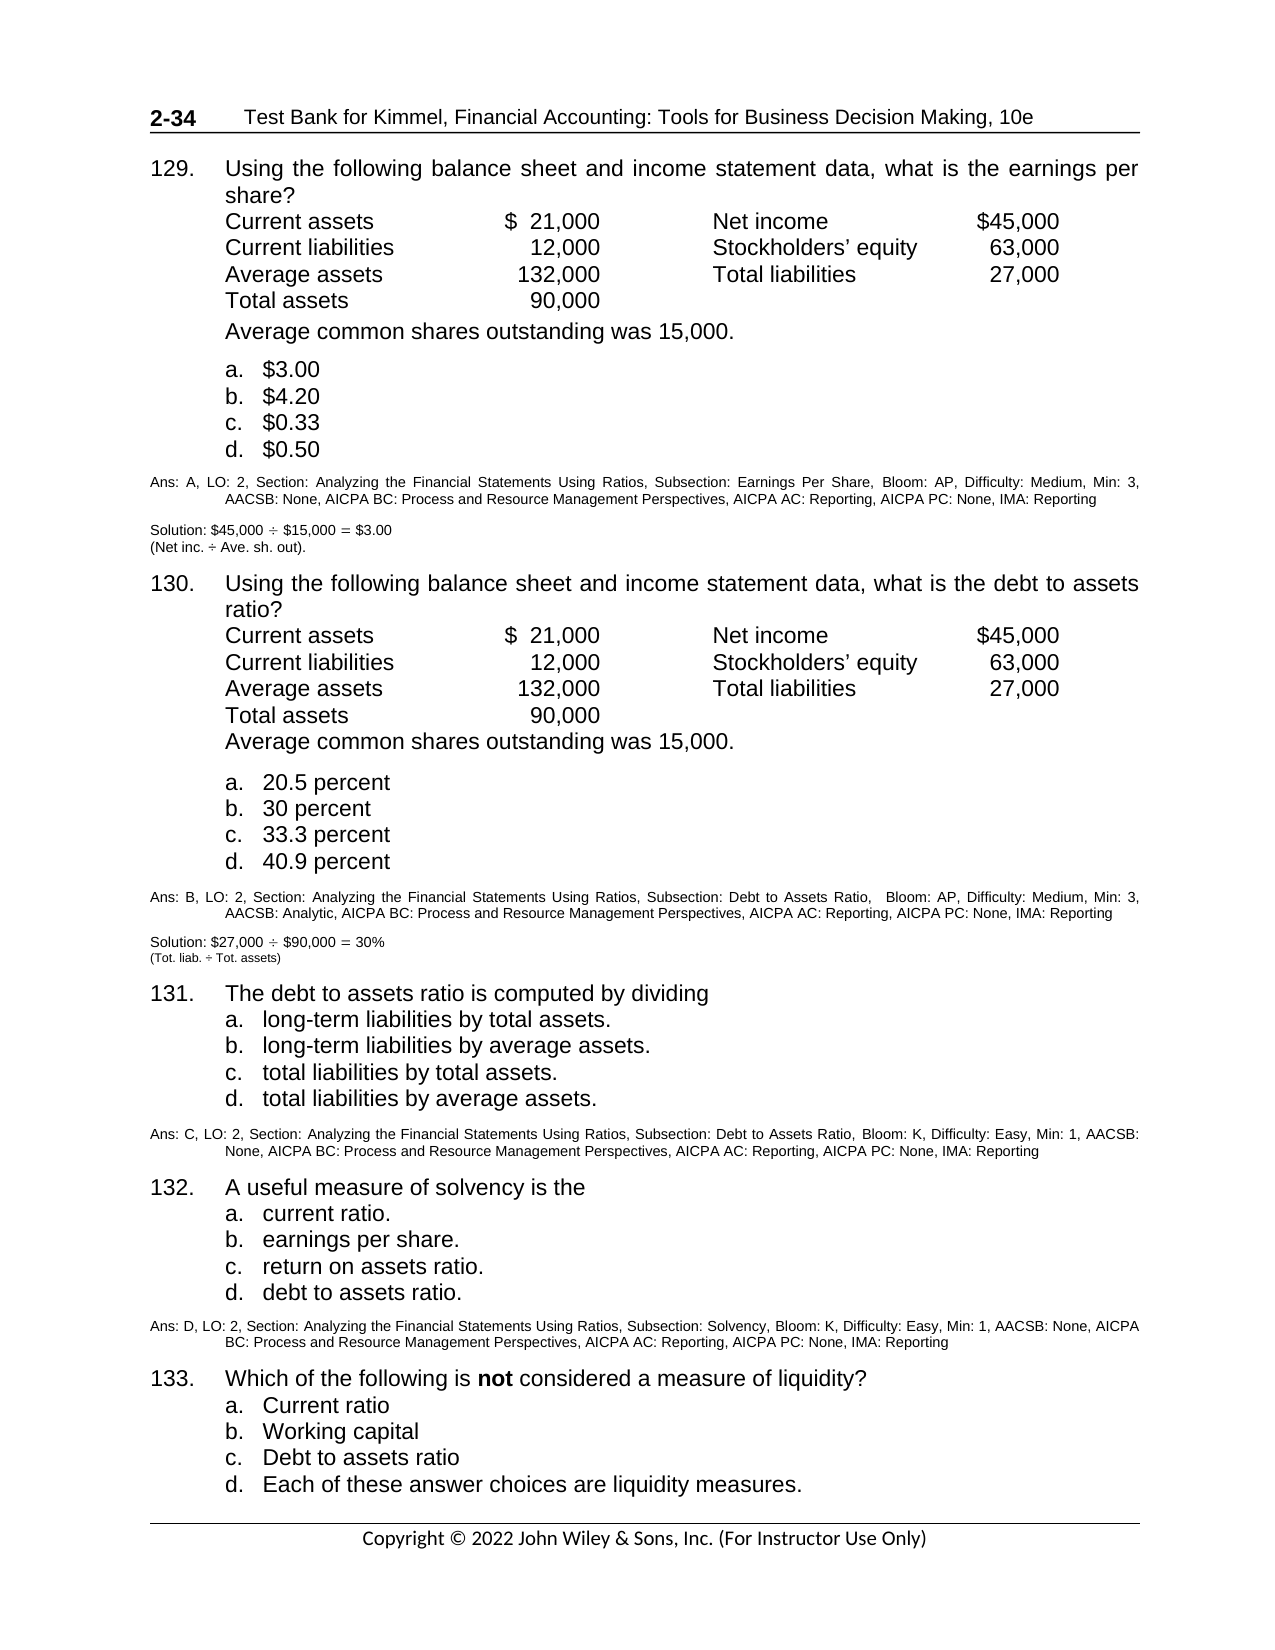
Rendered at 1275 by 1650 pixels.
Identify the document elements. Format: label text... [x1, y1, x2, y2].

text b. 30 percent [225, 795, 1140, 821]
text d. total liabilities by average assets. [225, 1085, 1140, 1111]
text Total assets 90,000 [225, 287, 1140, 313]
text Average common shares outstanding was 15,000. [225, 318, 1140, 344]
text d. debt to assets ratio. [225, 1279, 1140, 1305]
text a. 20.5 percent [225, 769, 1140, 795]
text d. $0.50 [225, 436, 1140, 462]
text Ans: B, LO: 2, Section: Analyzing the Financial Statements Using Ratios, Subsection: Debt to Assets Ratio, Bloom: AP, Difficulty: Medium, Min: 3, AACSB: Analytic, AICPA BC: Process and Resource Management Perspectives, AICPA AC: Reporting, AICPA PC: None, IMA: Reporting [150, 888, 1140, 922]
text Ans: C, LO: 2, Section: Analyzing the Financial Statements Using Ratios, Subsection: Debt to Assets Ratio, Bloom: K, Difficulty: Easy, Min: 1, AACSB: None, AICPA BC: Process and Resource Management Perspectives, AICPA AC: Reporting, AICPA PC: None, IMA: Reporting [150, 1126, 1140, 1159]
text b. Working capital [225, 1418, 1140, 1444]
text c. $0.33 [225, 409, 1140, 436]
text (Tot. liab. ÷ Tot. assets) [150, 951, 1140, 965]
text 133. Which of the following is not considered a measure of liquidity? [150, 1365, 1140, 1392]
text (Net inc. ÷ Ave. sh. out). [150, 539, 1140, 555]
text Average common shares outstanding was 15,000. [225, 728, 1140, 754]
text 131. The debt to assets ratio is computed by dividing [150, 979, 1140, 1006]
text Solution: $45,000 $15,000 $3.00 [150, 522, 1140, 539]
text Ans: D, LO: 2, Section: Analyzing the Financial Statements Using Ratios, Subsection: Solvency, Bloom: K, Difficulty: Easy, Min: 1, AACSB: None, AICPA BC: Process and Resource Management Perspectives, AICPA AC: Reporting, AICPA PC: None, IMA: Reporting [150, 1317, 1140, 1351]
text a. current ratio. [225, 1200, 1140, 1226]
text Current liabilities 12,000 Stockholders’ equity 63,000 [225, 234, 1140, 261]
text c. return on assets ratio. [225, 1253, 1140, 1279]
text Current liabilities 12,000 Stockholders’ equity 63,000 [225, 649, 1140, 675]
text c. Debt to assets ratio [225, 1444, 1140, 1471]
text Ans: A, LO: 2, Section: Analyzing the Financial Statements Using Ratios, Subsection: Earnings Per Share, Bloom: AP, Difficulty: Medium, Min: 3, AACSB: None, AICPA BC: Process and Resource Management Perspectives, AICPA AC: Reporting, AICPA PC: None, IMA: Reporting [150, 474, 1140, 507]
text d. Each of these answer choices are liquidity measures. [225, 1471, 1140, 1497]
text Total assets 90,000 [225, 702, 1140, 728]
text b. long-term liabilities by average assets. [225, 1032, 1140, 1059]
text a. Current ratio [225, 1392, 1140, 1418]
text c. total liabilities by total assets. [225, 1059, 1140, 1085]
text Current assets $ 21,000 Net income $45,000 [225, 622, 1140, 649]
text 129. Using the following balance sheet and income statement data, what is the earnings per share? [150, 155, 1140, 208]
text Current assets $ 21,000 Net income $45,000 [225, 208, 1140, 234]
text d. 40.9 percent [225, 848, 1140, 874]
text Average assets 132,000 Total liabilities 27,000 [225, 675, 1140, 702]
text Average assets 132,000 Total liabilities 27,000 [225, 261, 1140, 287]
text 130. Using the following balance sheet and income statement data, what is the debt to assets ratio? [150, 570, 1140, 622]
text b. $4.20 [225, 383, 1140, 409]
text c. 33.3 percent [225, 821, 1140, 848]
text 132. A useful measure of solvency is the [150, 1174, 1140, 1200]
text b. earnings per share. [225, 1226, 1140, 1253]
text a. $3.00 [225, 356, 1140, 383]
text a. long-term liabilities by total assets. [225, 1006, 1140, 1032]
text Solution: $27,000 $90,000 30% [150, 934, 1140, 951]
